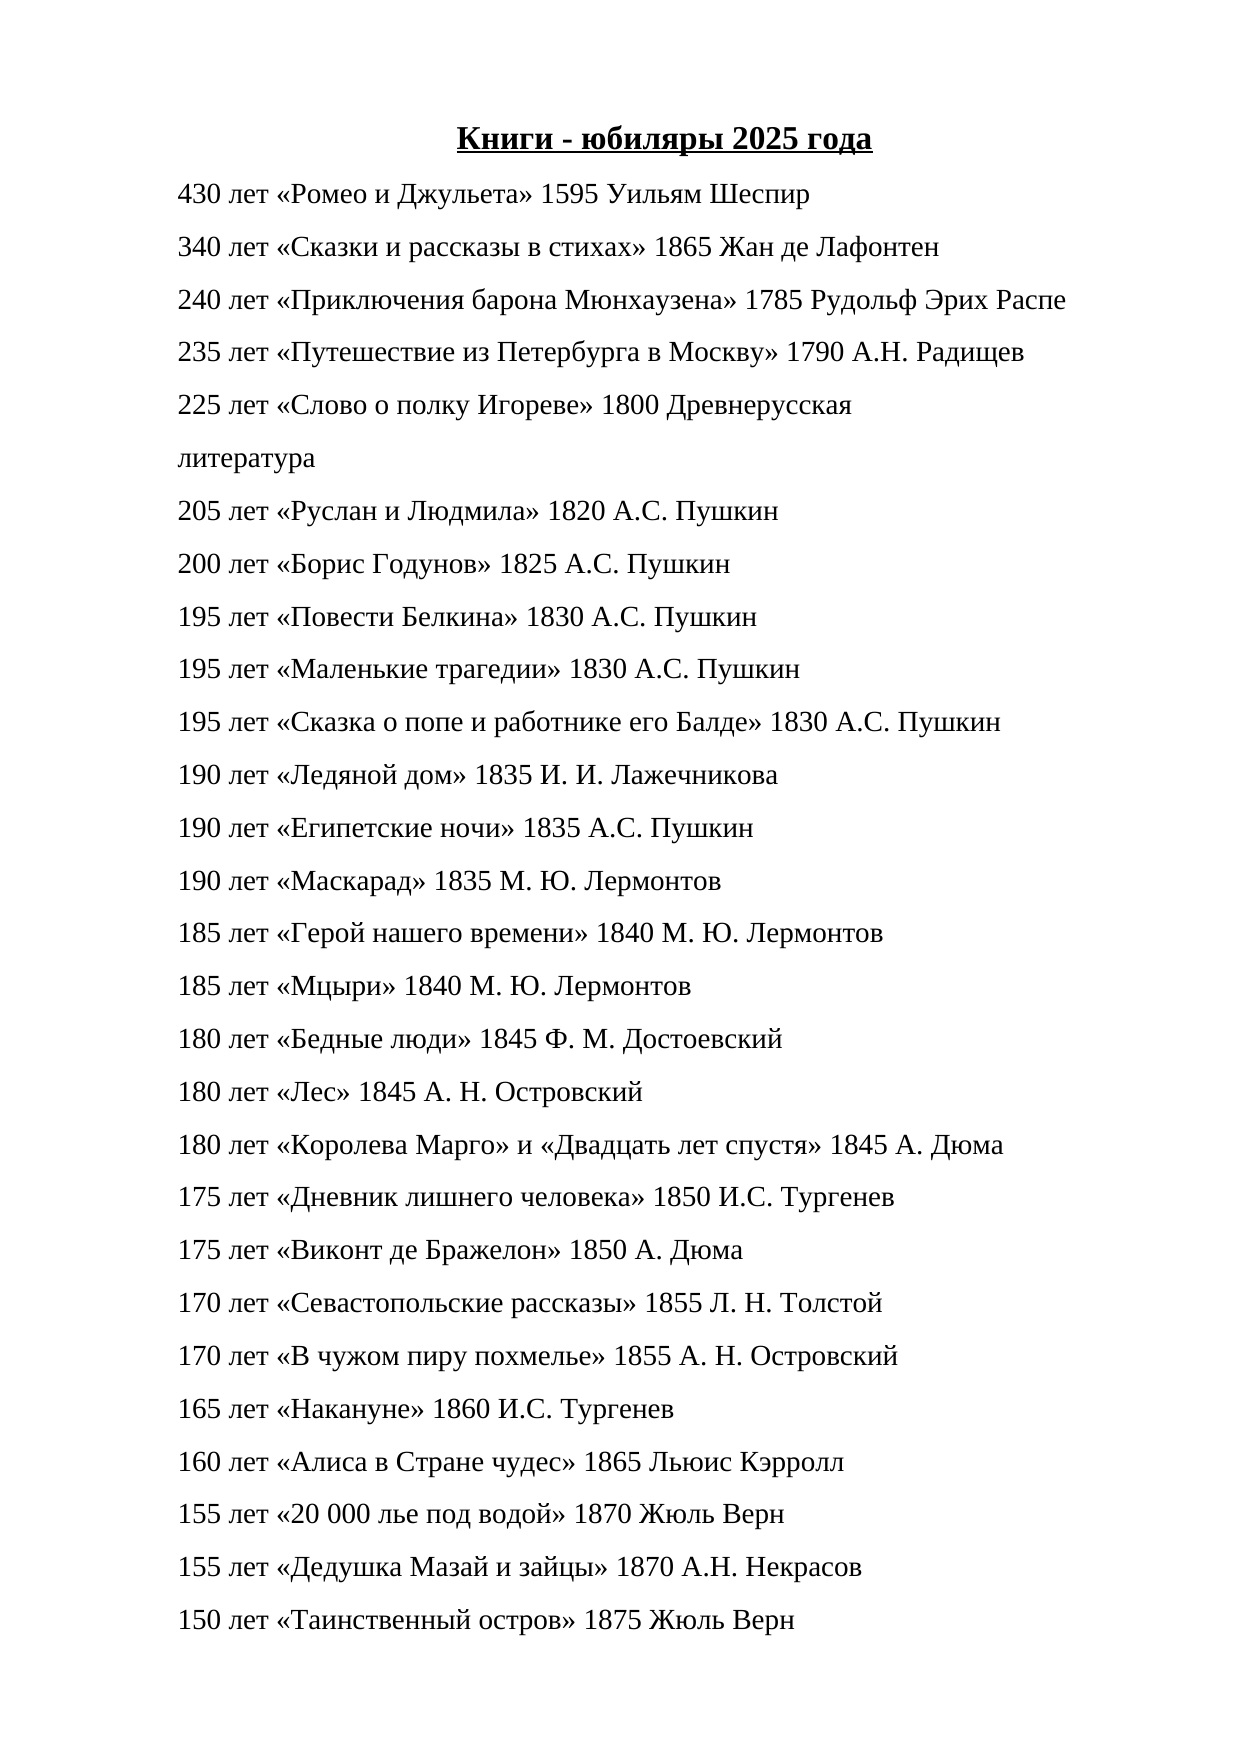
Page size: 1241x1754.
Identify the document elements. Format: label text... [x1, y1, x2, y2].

text 175 лет «Виконт де Бражелон» 1850 А. Дюма [177, 1232, 1152, 1266]
text 155 лет «20 000 лье под водой» 1870 Жюль Верн [177, 1496, 1152, 1530]
text 430 лет «Ромео и Джульета» 1595 Уильям Шеспир [177, 176, 1152, 210]
text 160 лет «Алиса в Стране чудес» 1865 Льюис Кэрролл [177, 1444, 1152, 1477]
text 170 лет «Севастопольские рассказы» 1855 Л. Н. Толстой [177, 1285, 1152, 1319]
text 185 лет «Герой нашего времени» 1840 М. Ю. Лермонтов [177, 916, 1152, 949]
text 190 лет «Маскарад» 1835 М. Ю. Лермонтов [177, 863, 1152, 896]
text 180 лет «Королева Марго» и «Двадцать лет спустя» 1845 А. Дюма [177, 1127, 1152, 1160]
text 190 лет «Ледяной дом» 1835 И. И. Лажечникова [177, 757, 1152, 791]
text 195 лет «Повести Белкина» 1830 А.С. Пушкин [177, 599, 1152, 632]
text 190 лет «Египетские ночи» 1835 А.С. Пушкин [177, 810, 1152, 843]
text 170 лет «В чужом пиру похмелье» 1855 А. Н. Островский [177, 1338, 1152, 1372]
text 235 лет «Путешествие из Петербурга в Москву» 1790 А.Н. Радищев [177, 334, 1152, 368]
text 240 лет «Приключения барона Мюнхаузена» 1785 Рудольф Эрих Распе [177, 282, 1152, 315]
text 200 лет «Борис Годунов» 1825 А.С. Пушкин [177, 546, 1152, 579]
text 205 лет «Руслан и Людмила» 1820 А.С. Пушкин [177, 493, 1152, 527]
text 175 лет «Дневник лишнего человека» 1850 И.С. Тургенев [177, 1179, 1152, 1213]
text литература [177, 440, 1152, 474]
text 185 лет «Мцыри» 1840 М. Ю. Лермонтов [177, 968, 1152, 1002]
text 150 лет «Таинственный остров» 1875 Жюль Верн [177, 1602, 1152, 1636]
text 155 лет «Дедушка Мазай и зайцы» 1870 А.Н. Некрасов [177, 1549, 1152, 1583]
text 340 лет «Сказки и рассказы в стихах» 1865 Жан де Лафонтен [177, 229, 1152, 262]
text 195 лет «Сказка о попе и работнике его Балде» 1830 А.С. Пушкин [177, 704, 1152, 738]
text 180 лет «Бедные люди» 1845 Ф. М. Достоевский [177, 1021, 1152, 1055]
text 195 лет «Маленькие трагедии» 1830 А.С. Пушкин [177, 651, 1152, 685]
text 225 лет «Слово о полку Игореве» 1800 Древнерусская [177, 387, 1152, 421]
text Книги - юбиляры 2025 года [177, 118, 1152, 156]
text 180 лет «Лес» 1845 А. Н. Островский [177, 1074, 1152, 1107]
text 165 лет «Накануне» 1860 И.С. Тургенев [177, 1391, 1152, 1424]
